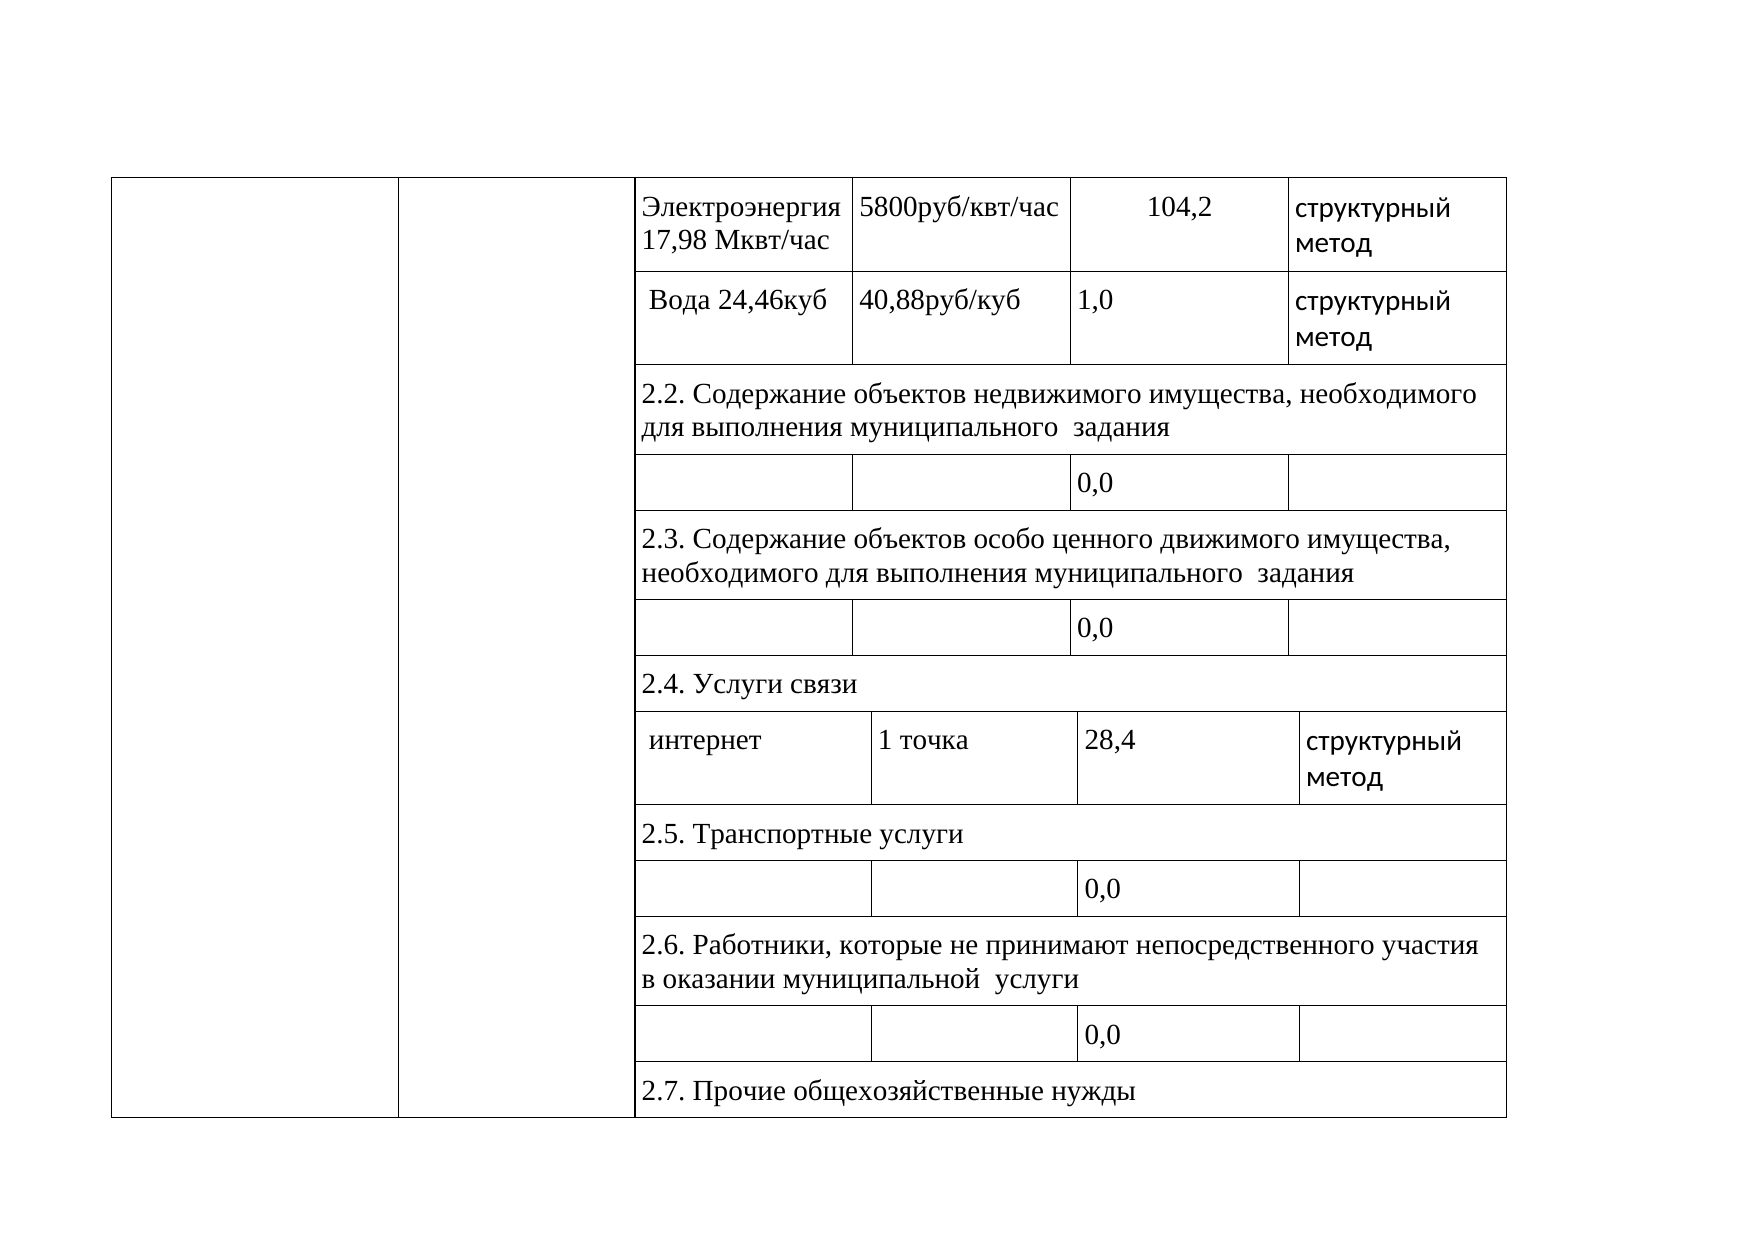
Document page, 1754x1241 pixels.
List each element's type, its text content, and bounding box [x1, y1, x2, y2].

table_cell Вода 24,46куб [636, 272, 852, 364]
table_cell 40,88руб/куб [853, 272, 1070, 364]
table_cell 28,4 [1078, 712, 1299, 804]
table_cell [636, 600, 852, 655]
table_cell структурный метод [1300, 712, 1506, 804]
table_cell [636, 861, 871, 916]
table_cell 1,0 [1071, 272, 1288, 364]
table_cell [853, 600, 1070, 655]
table_cell 5800руб/квт/час [853, 178, 1070, 271]
table_cell 0,0 [1078, 1006, 1299, 1061]
table_cell интернет [636, 712, 871, 804]
table_cell 0,0 [1071, 455, 1288, 509]
table_cell [853, 455, 1070, 509]
table_cell [636, 455, 852, 509]
table_cell [872, 861, 1077, 916]
table_cell [1300, 861, 1506, 916]
table_cell 104,2 [1071, 178, 1288, 271]
table_cell Электроэнергия 17,98 Мквт/час [636, 178, 852, 271]
table_cell [1289, 455, 1506, 509]
table_cell структурный метод [1289, 272, 1506, 364]
table_cell 0,0 [1071, 600, 1288, 655]
table_cell структурный метод [1289, 178, 1506, 271]
table_cell [1289, 600, 1506, 655]
table_cell 2.4. Услуги связи [636, 656, 1506, 711]
table_cell 2.7. Прочие общехозяйственные нужды [636, 1062, 1506, 1117]
table_cell 2.3. Содержание объектов особо ценного движимого имущества, необходимого для выполнения муниципального задания [636, 511, 1506, 599]
table_cell 2.2. Содержание объектов недвижимого имущества, необходимого для выполнения муниципального задания [636, 365, 1506, 454]
table_cell [636, 1006, 871, 1061]
table_cell 2.5. Транспортные услуги [636, 805, 1506, 860]
table_cell 0,0 [1078, 861, 1299, 916]
table_cell [1300, 1006, 1506, 1061]
table_cell 2.6. Работники, которые не принимают непосредственного участия в оказании муниципальной услуги [636, 917, 1506, 1005]
table_cell 1 точка [872, 712, 1077, 804]
table_cell [872, 1006, 1077, 1061]
